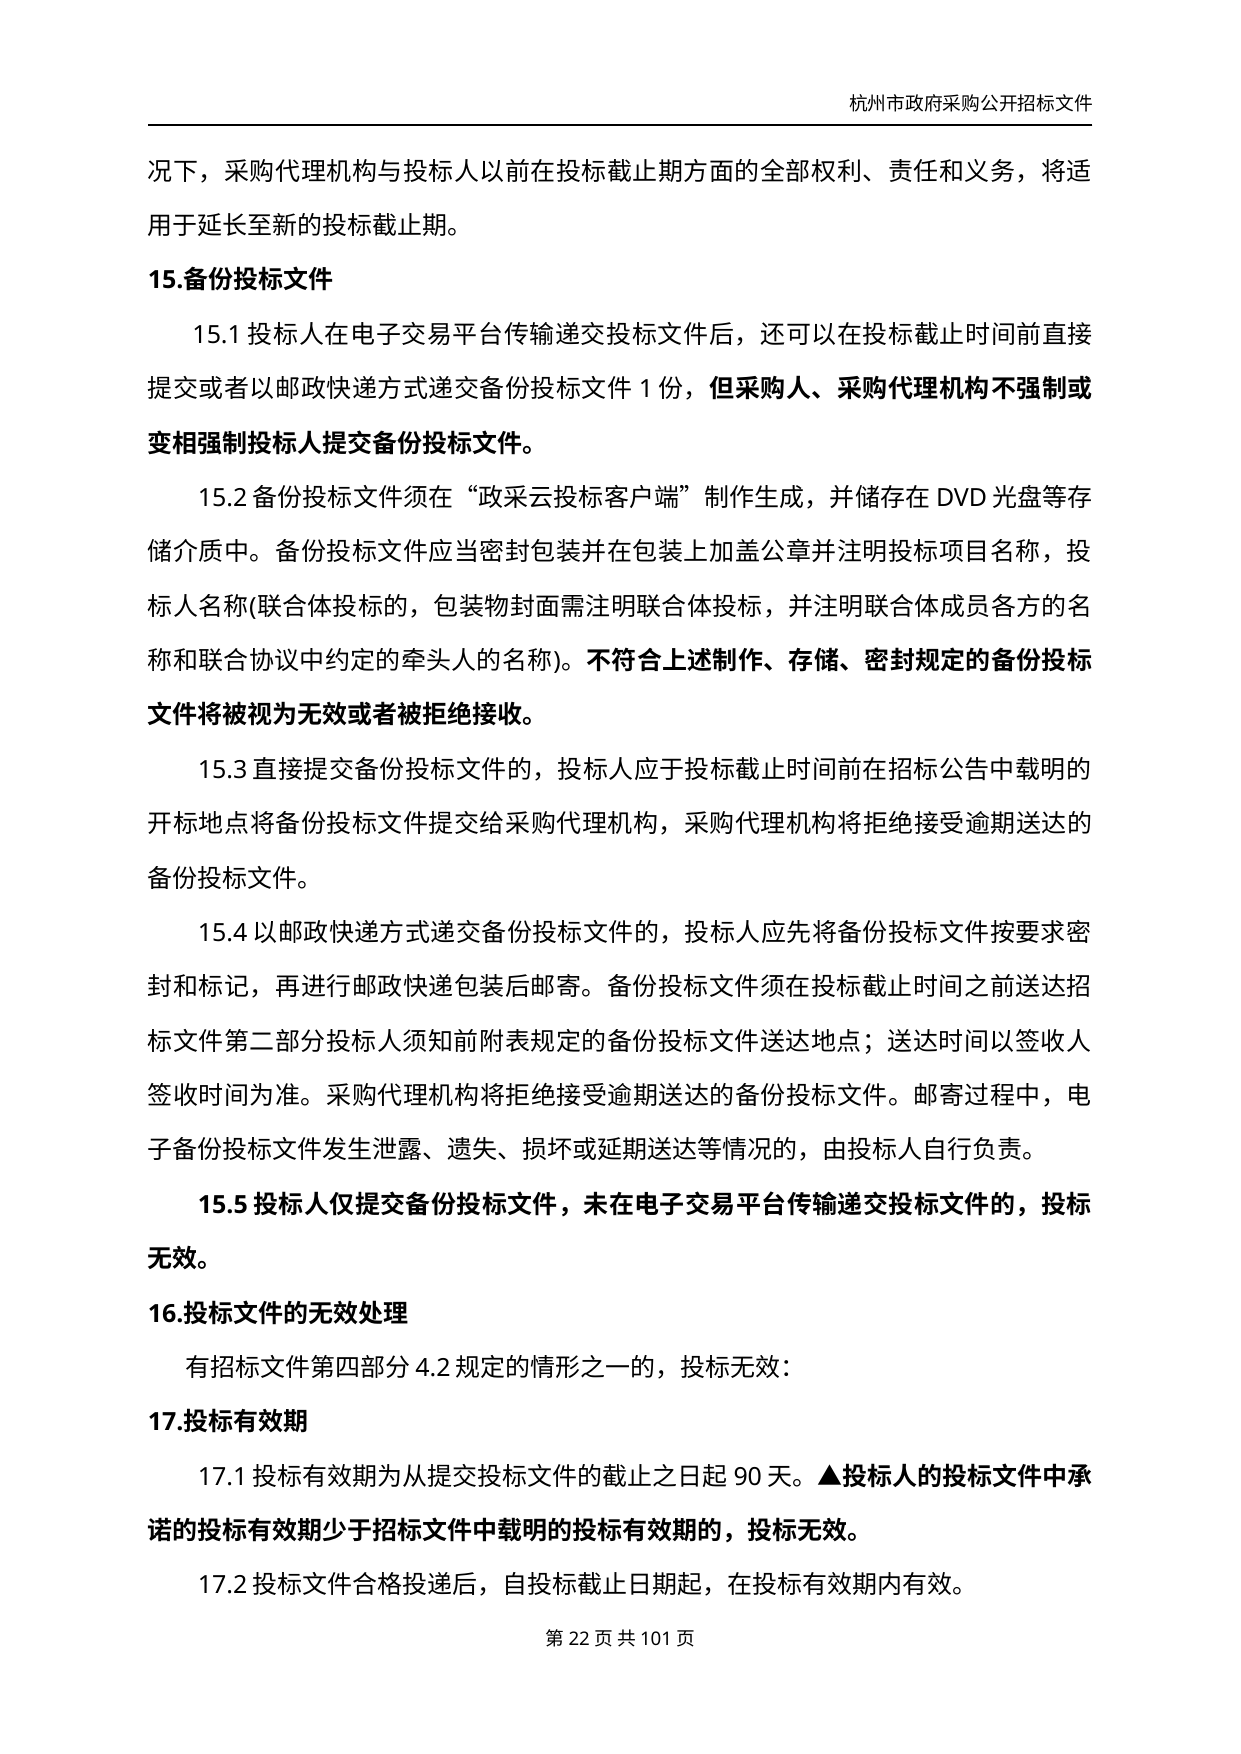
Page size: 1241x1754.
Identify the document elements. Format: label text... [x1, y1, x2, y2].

text 15.3直接提交备份投标文件的，投标人应于投标截止时间前在招标公告中载明的开标地点将备份投标文件提交给采购代理机构，采购代理机构将拒绝接受逾期送达的备份投标文件。 [148, 749, 1092, 894]
text 有招标文件第四部分4.2规定的情形之一的，投标无效： [148, 1347, 1092, 1384]
text 16.投标文件的无效处理 [148, 1293, 1092, 1329]
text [148, 151, 1092, 242]
text 15.5投标人仅提交备份投标文件，未在电子交易平台传输递交投标文件的，投标无效。 [148, 1184, 1092, 1275]
text 15.1投标人在电子交易平台传输递交投标文件后，还可以在投标截止时间前直接提交或者以邮政快递方式递交备份投标文件1份，但采购人、采购代理机构不强制或变相强制投标人提交备份投标文件。 [148, 314, 1092, 459]
text 15.2备份投标文件须在“政采云投标客户端”制作生成，并储存在DVD光盘等存储介质中。备份投标文件应当密封包装并在包装上加盖公章并注明投标项目名称，投标人名称(联合体投标的，包装物封面需注明联合体投标，并注明联合体成员各方的名称和联合协议中约定的牵头人的名称)。不符合上述制作、存储、密封规定的备份投标文件将被视为无效或者被拒绝接收。 [148, 477, 1092, 731]
text 17.1投标有效期为从提交投标文件的截止之日起90天。▲投标人的投标文件中承诺的投标有效期少于招标文件中载明的投标有效期的，投标无效。 [148, 1456, 1092, 1547]
text 17.投标有效期 [148, 1402, 1092, 1438]
text 17.2投标文件合格投递后，自投标截止日期起，在投标有效期内有效。 [148, 1565, 1092, 1601]
text 15.备份投标文件 [148, 260, 1092, 296]
text 15.4以邮政快递方式递交备份投标文件的，投标人应先将备份投标文件按要求密封和标记，再进行邮政快递包装后邮寄。备份投标文件须在投标截止时间之前送达招标文件第二部分投标人须知前附表规定的备份投标文件送达地点；送达时间以签收人签收时间为准。采购代理机构将拒绝接受逾期送达的备份投标文件。邮寄过程中，电子备份投标文件发生泄露、遗失、损坏或延期送达等情况的，由投标人自行负责。 [148, 912, 1092, 1166]
